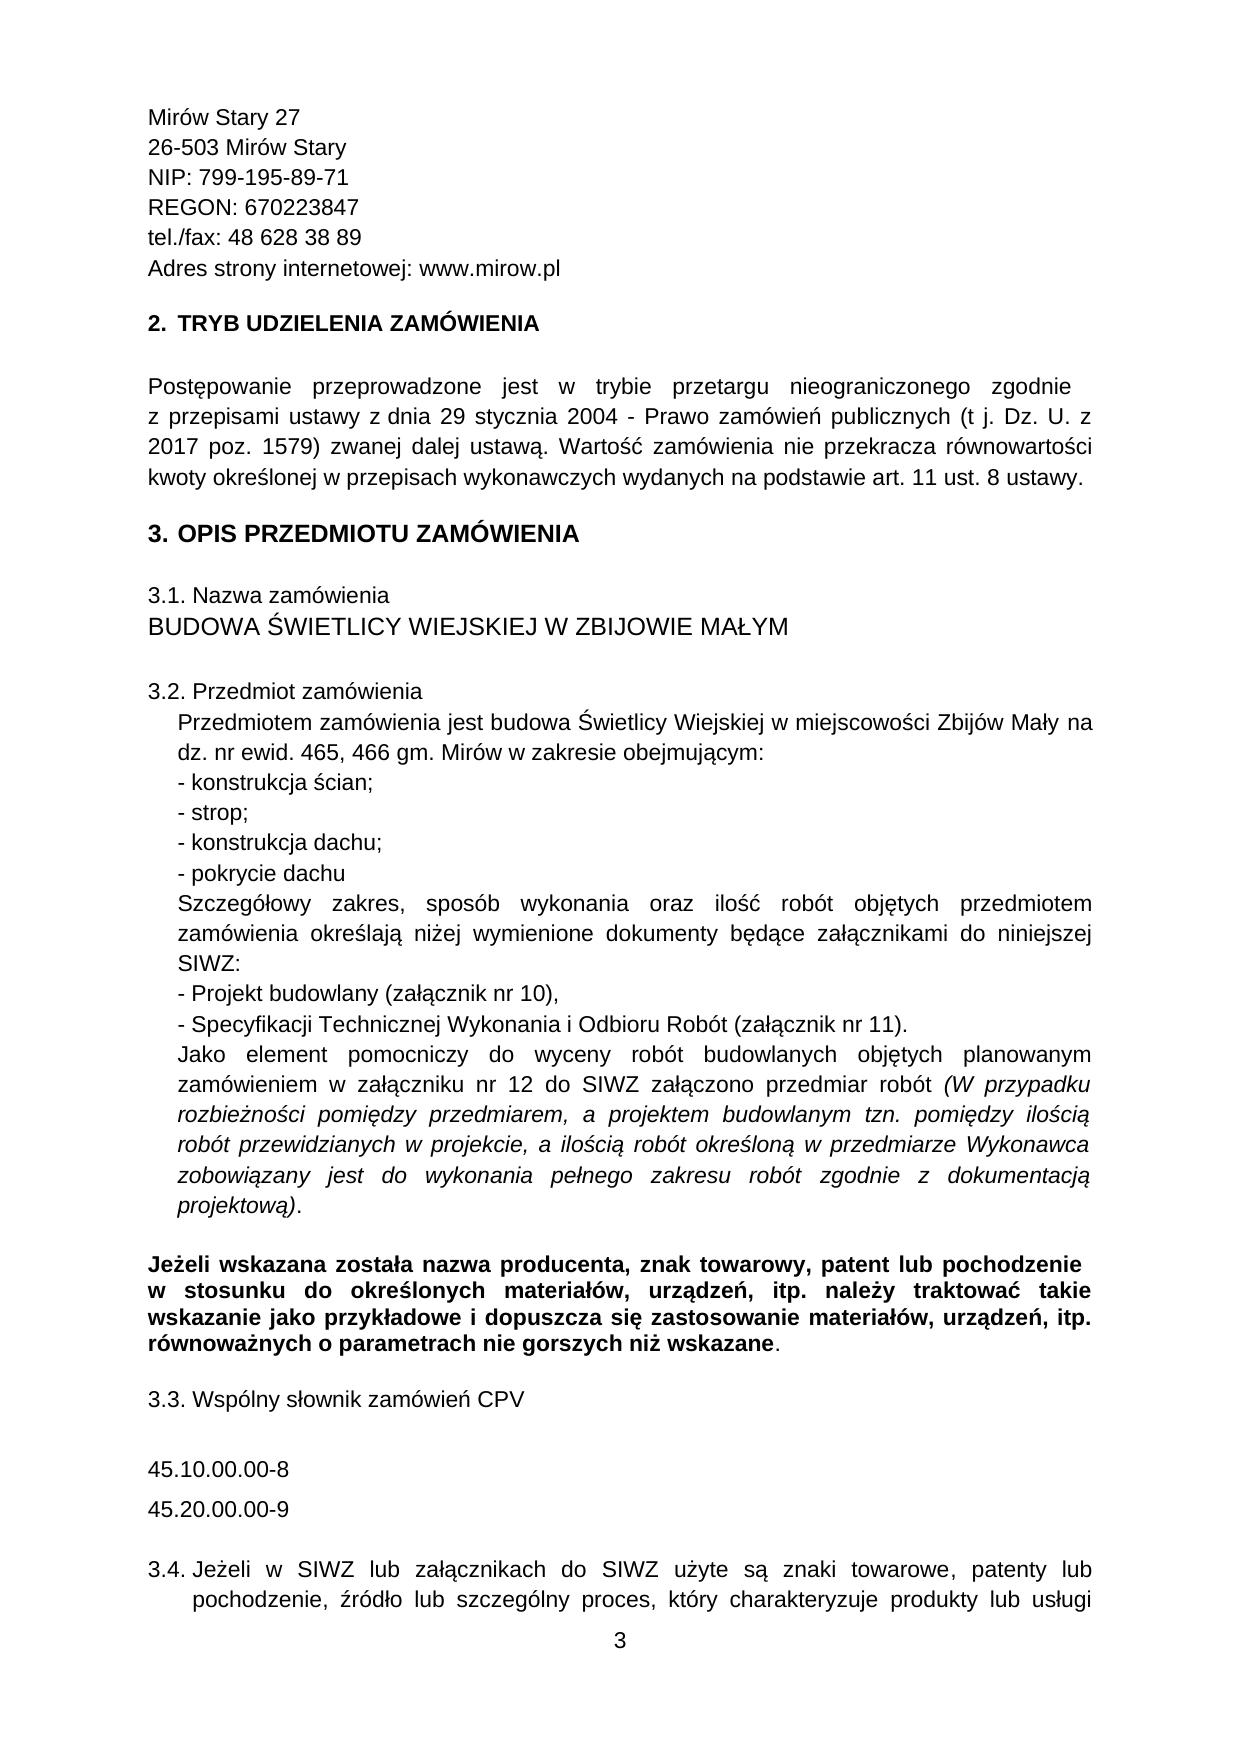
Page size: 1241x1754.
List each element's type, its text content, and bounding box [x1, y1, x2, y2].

text - Projekt budowlany (załącznik nr 10), [177, 980, 1092, 1007]
text - konstrukcja ścian; [177, 769, 1092, 795]
text - konstrukcja dachu; [177, 829, 1092, 856]
text Jeżeli wskazana została nazwa producenta, znak towarowy, patent lub pochodzenie w stosunku do określonych materiałów, urządzeń, itp. należy traktować takie wskazanie jako przykładowe i dopuszcza się zastosowanie materiałów, urządzeń, itp. równoważnych o parametrach nie gorszych niż wskazane. [148, 1251, 1092, 1356]
text 26-503 Mirów Stary [148, 134, 1092, 160]
text Adres strony internetowej: www.mirow.pl [148, 254, 1092, 281]
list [148, 1556, 1092, 1612]
text - pokrycie dachu [177, 859, 1092, 886]
text - strop; [177, 799, 1092, 825]
text BUDOWA ŚWIETLICY WIEJSKIEJ W ZBIJOWIE MAŁYM [148, 612, 1092, 641]
text NIP: 799-195-89-71 [148, 164, 1092, 190]
text 45.10.00.00-8 [148, 1456, 1092, 1482]
subtitle OPIS PRZEDMIOTU ZAMÓWIENIA [148, 519, 1092, 547]
text REGON: 670223847 [148, 194, 1092, 220]
text Postępowanie przeprowadzone jest w trybie przetargu nieograniczonego zgodnie z przepisami ustawy z dnia 29 stycznia 2004 - Prawo zamówień publicznych (t j. Dz. U. z 2017 poz. 1579) zwanej dalej ustawą. Wartość zamówienia nie przekracza równowartości kwoty określonej w przepisach wykonawczych wydanych na podstawie art. 11 ust. 8 ustawy. [148, 373, 1092, 490]
text Jako element pomocniczy do wyceny robót budowlanych objętych planowanym zamówieniem w załączniku nr 12 do SIWZ załączono przedmiar robót (W przypadku rozbieżności pomiędzy przedmiarem, a projektem budowlanym tzn. pomiędzy ilością robót przewidzianych w projekcie, a ilością robót określoną w przedmiarze Wykonawca zobowiązany jest do wykonania pełnego zakresu robót zgodnie z dokumentacją projektową). [177, 1041, 1092, 1218]
list Nazwa zamówienia [148, 582, 1092, 608]
text Przedmiotem zamówienia jest budowa Świetlicy Wiejskiej w miejscowości Zbijów Mały na dz. nr ewid. 465, 466 gm. Mirów w zakresie obejmującym: [177, 708, 1092, 765]
text Szczegółowy zakres, sposób wykonania oraz ilość robót objętych przedmiotem zamówienia określają niżej wymienione dokumenty będące załącznikami do niniejszej SIWZ: [177, 890, 1092, 976]
list Przedmiot zamówienia [148, 678, 1092, 704]
subtitle TRYB UDZIELENIA ZAMÓWIENIA [148, 310, 1092, 336]
text - Specyfikacji Technicznej Wykonania i Odbioru Robót (załącznik nr 11). [177, 1011, 1092, 1037]
text Mirów Stary 27 [148, 103, 1092, 130]
text tel./fax: 48 628 38 89 [148, 224, 1092, 251]
list Wspólny słownik zamówień CPV [148, 1386, 1092, 1413]
text 45.20.00.00-9 [148, 1496, 1092, 1522]
